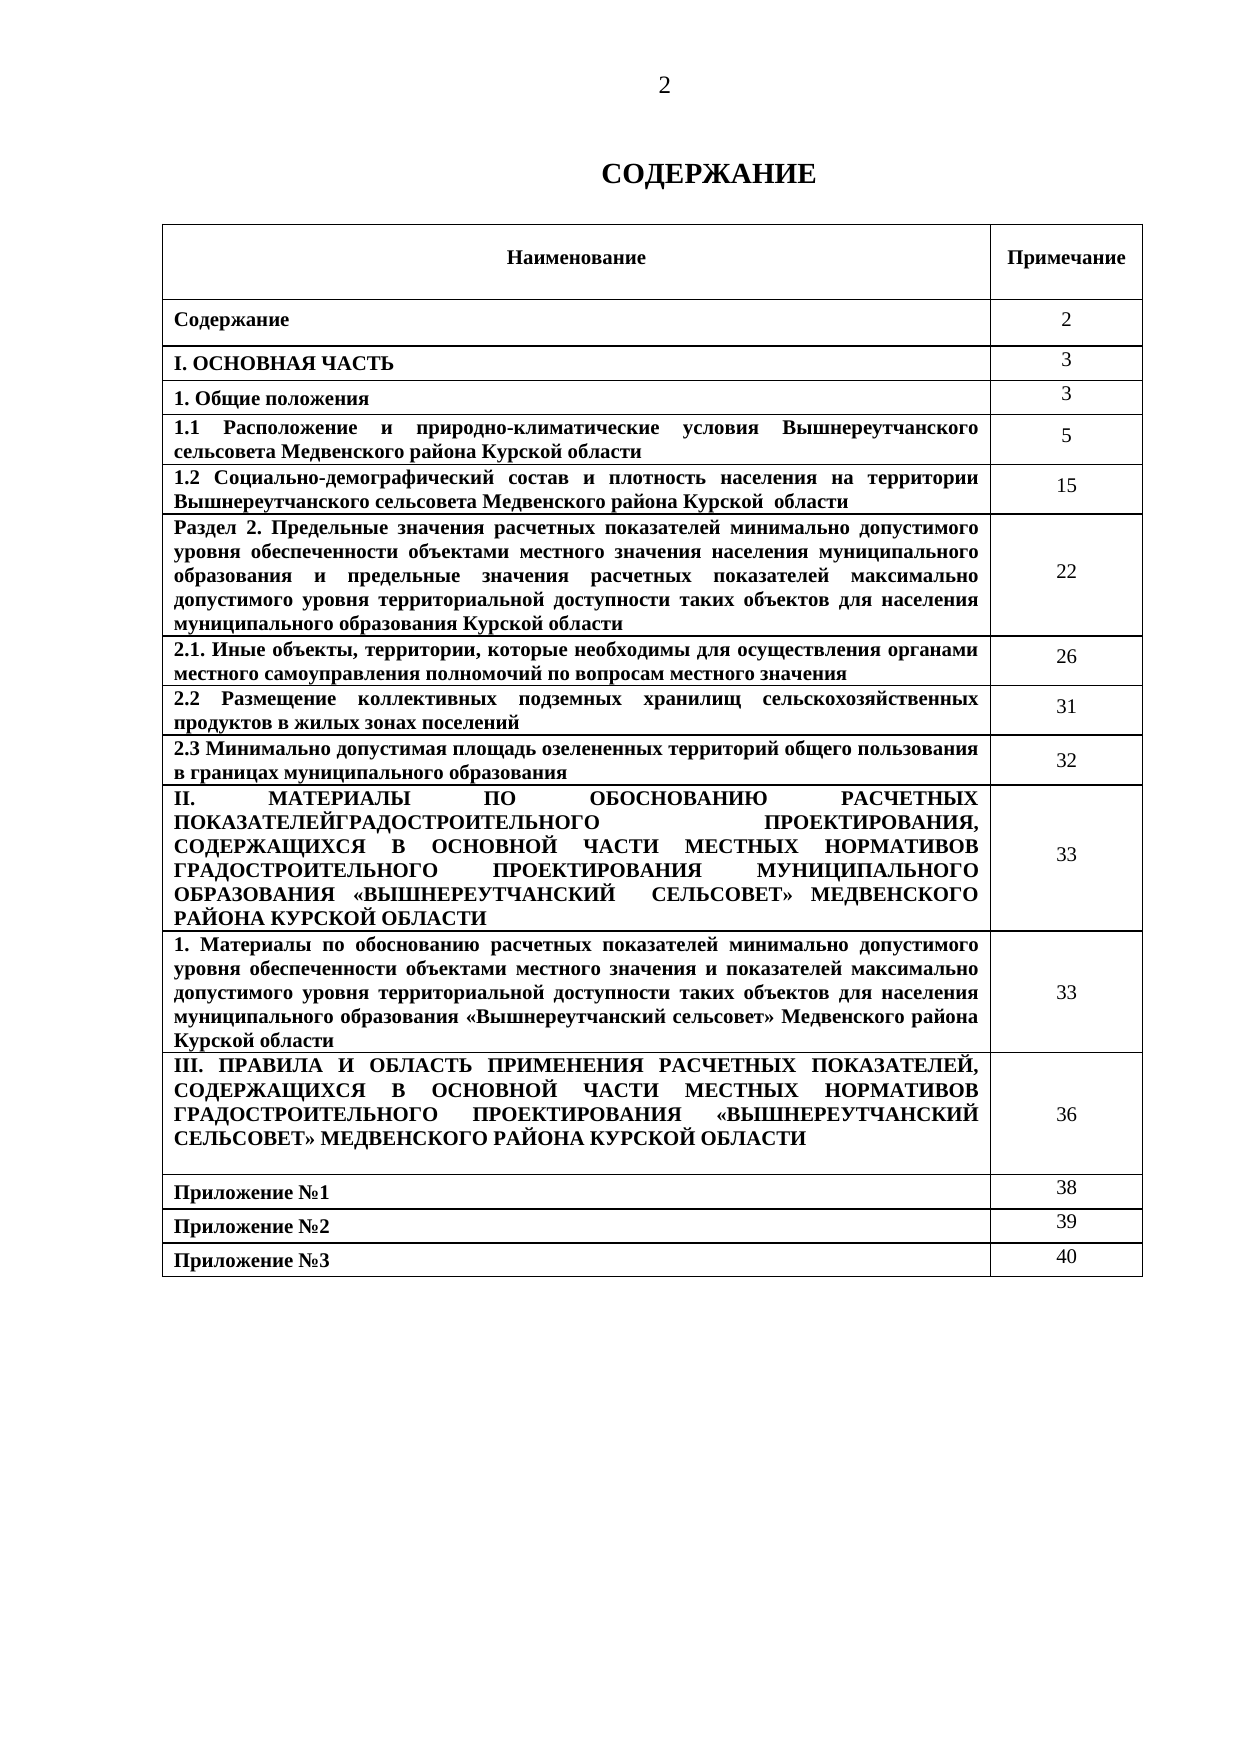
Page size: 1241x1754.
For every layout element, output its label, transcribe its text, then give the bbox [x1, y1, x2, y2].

table_cell Раздел 2. Предельные значения расчетных показателей минимально допустимого уровня обеспеченности объектами местного значения населения муниципального образования и предельные значения расчетных показателей максимально допустимого уровня территориальной доступности таких объектов для населения муниципального образования Курской области [163, 515, 990, 635]
table_cell Приложение №2 [163, 1210, 990, 1242]
table_cell 33 [991, 932, 1142, 1052]
table_cell 1.1 Расположение и природно-климатические условия Вышнереутчанского сельсовета Медвенского района Курской области [163, 415, 990, 463]
table_header Наименование [163, 225, 990, 299]
table_cell Содержание [163, 300, 990, 345]
table_cell 36 [991, 1053, 1142, 1174]
table_cell 33 [991, 786, 1142, 930]
table_cell 2.2 Размещение коллективных подземных хранилищ сельскохозяйственных продуктов в жилых зонах поселений [163, 686, 990, 734]
table_cell 22 [991, 515, 1142, 635]
table_cell 5 [991, 415, 1142, 463]
table_cell 1.2 Социально-демографический состав и плотность населения на территории Вышнереутчанского сельсовета Медвенского района Курской области [163, 465, 990, 513]
table_cell 2 [991, 300, 1142, 345]
table_cell 38 [991, 1175, 1142, 1208]
table_cell 1. Материалы по обоснованию расчетных показателей минимально допустимого уровня обеспеченности объектами местного значения и показателей максимально допустимого уровня территориальной доступности таких объектов для населения муниципального образования «Вышнереутчанский сельсовет» Медвенского района Курской области [163, 932, 990, 1052]
table_cell II. МАТЕРИАЛЫ ПО ОБОСНОВАНИЮ РАСЧЕТНЫХ ПОКАЗАТЕЛЕЙГРАДОСТРОИТЕЛЬНОГО ПРОЕКТИРОВАНИЯ, СОДЕРЖАЩИХСЯ В ОСНОВНОЙ ЧАСТИ МЕСТНЫХ НОРМАТИВОВ ГРАДОСТРОИТЕЛЬНОГО ПРОЕКТИРОВАНИЯ МУНИЦИПАЛЬНОГО ОБРАЗОВАНИЯ «ВЫШНЕРЕУТЧАНСКИЙ СЕЛЬСОВЕТ» МЕДВЕНСКОГО РАЙОНА КУРСКОЙ ОБЛАСТИ [163, 786, 990, 930]
table_cell 26 [991, 637, 1142, 685]
table_cell III. ПРАВИЛА И ОБЛАСТЬ ПРИМЕНЕНИЯ РАСЧЕТНЫХ ПОКАЗАТЕЛЕЙ, СОДЕРЖАЩИХСЯ В ОСНОВНОЙ ЧАСТИ МЕСТНЫХ НОРМАТИВОВ ГРАДОСТРОИТЕЛЬНОГО ПРОЕКТИРОВАНИЯ «ВЫШНЕРЕУТЧАНСКИЙ СЕЛЬСОВЕТ» МЕДВЕНСКОГО РАЙОНА КУРСКОЙ ОБЛАСТИ [163, 1053, 990, 1174]
table_cell I. ОСНОВНАЯ ЧАСТЬ [163, 347, 990, 379]
table_cell 2.1. Иные объекты, территории, которые необходимы для осуществления органами местного самоуправления полномочий по вопросам местного значения [163, 637, 990, 685]
table_cell 3 [991, 381, 1142, 414]
table_cell 2.3 Минимально допустимая площадь озелененных территорий общего пользования в границах муниципального образования [163, 736, 990, 784]
table_cell 39 [991, 1210, 1142, 1242]
table_header Примечание [991, 225, 1142, 299]
table_cell 40 [991, 1244, 1142, 1276]
table_cell 32 [991, 736, 1142, 784]
table_cell 31 [991, 686, 1142, 734]
text СОДЕРЖАНИЕ [177, 156, 1240, 190]
table_cell Приложение №1 [163, 1175, 990, 1208]
table_cell Приложение №3 [163, 1244, 990, 1276]
table_cell 1. Общие положения [163, 381, 990, 414]
table_cell 3 [991, 347, 1142, 379]
table_cell 15 [991, 465, 1142, 513]
